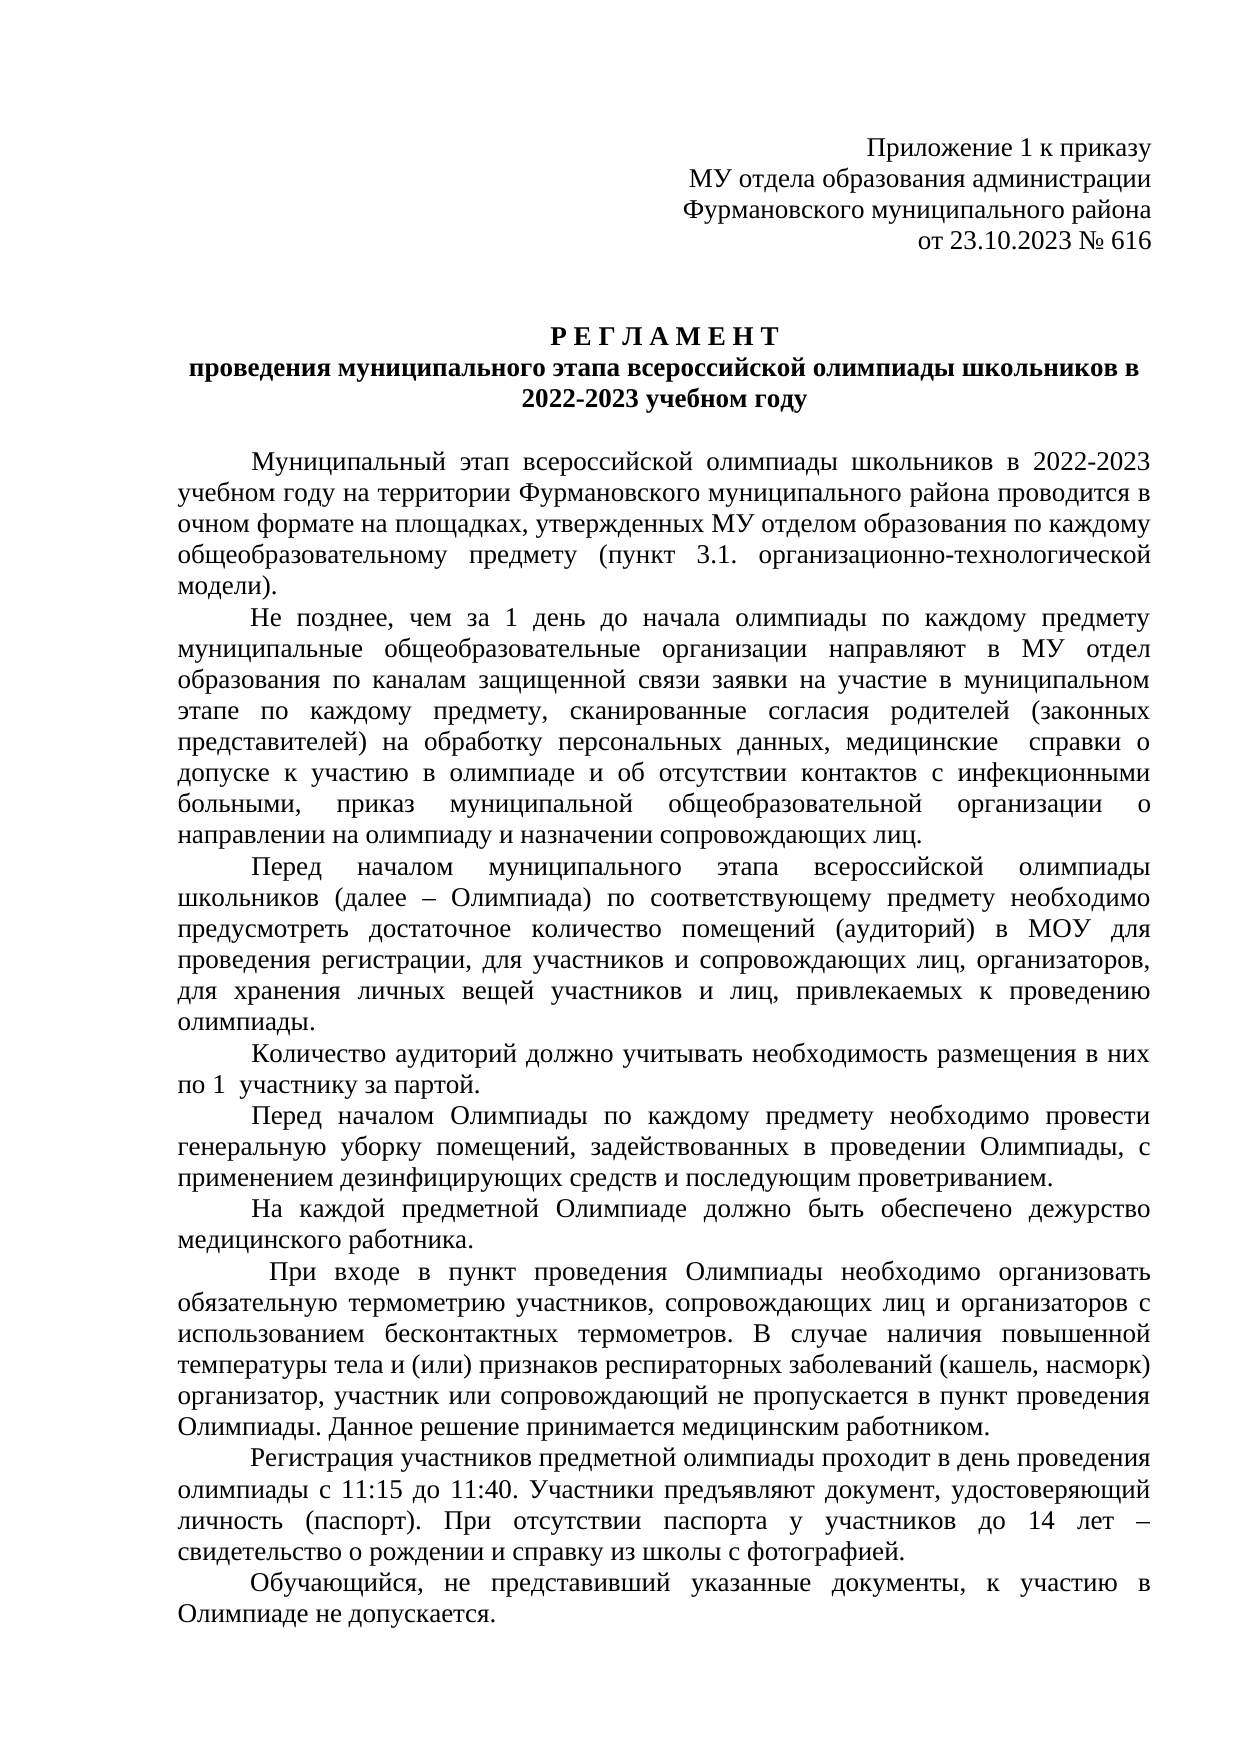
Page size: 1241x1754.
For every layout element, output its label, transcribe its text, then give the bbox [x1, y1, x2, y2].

text Количество аудиторий должно учитывать необходимость размещения в них по 1 участнику за партой. [177, 1037, 1152, 1099]
text При входе в пункт проведения Олимпиады необходимо организовать обязательную термометрию участников, сопровождающих лиц и организаторов с использованием бесконтактных термометров. В случае наличия повышенной температуры тела и (или) признаков респираторных заболеваний (кашель, насморк) организатор, участник или сопровождающий не пропускается в пункт проведения Олимпиады. Данное решение принимается медицинским работником. [177, 1255, 1152, 1442]
text Фурмановского муниципального района [177, 193, 1152, 224]
text проведения муниципального этапа всероссийской олимпиады школьников в 2022-2023 учебном году [177, 351, 1152, 414]
text Регистрация участников предметной олимпиады проходит в день проведения олимпиады с 11:15 до 11:40. Участники предъявляют документ, удостоверяющий личность (паспорт). При отсутствии паспорта у участников до 14 лет – свидетельство о рождении и справку из школы с фотографией. [177, 1442, 1152, 1566]
text от 23.10.2023 № 616 [177, 224, 1152, 256]
text Перед началом муниципального этапа всероссийской олимпиады школьников (далее – Олимпиада) по соответствующему предмету необходимо предусмотреть достаточное количество помещений (аудиторий) в МОУ для проведения регистрации, для участников и сопровождающих лиц, организаторов, для хранения личных вещей участников и лиц, привлекаемых к проведению олимпиады. [177, 850, 1152, 1037]
text Приложение 1 к приказу [177, 131, 1152, 162]
text Муниципальный этап всероссийской олимпиады школьников в 2022-2023 учебном году на территории Фурмановского муниципального района проводится в очном формате на площадках, утвержденных МУ отделом образования по каждому общеобразовательному предмету (пункт 3.1. организационно-технологической модели). [177, 445, 1152, 601]
text МУ отдела образования администрации [177, 162, 1152, 193]
text Перед началом Олимпиады по каждому предмету необходимо провести генеральную уборку помещений, задействованных в проведении Олимпиады, с применением дезинфицирующих средств и последующим проветриванием. [177, 1099, 1152, 1192]
text Обучающийся, не представивший указанные документы, к участию в Олимпиаде не допускается. [177, 1566, 1152, 1628]
text Р Е Г Л А М Е Н Т [177, 320, 1152, 351]
text Не позднее, чем за 1 день до начала олимпиады по каждому предмету муниципальные общеобразовательные организации направляют в МУ отдел образования по каналам защищенной связи заявки на участие в муниципальном этапе по каждому предмету, сканированные согласия родителей (законных представителей) на обработку персональных данных, медицинские справки о допуске к участию в олимпиаде и об отсутствии контактов с инфекционными больными, приказ муниципальной общеобразовательной организации о направлении на олимпиаду и назначении сопровождающих лиц. [177, 601, 1152, 850]
text На каждой предметной Олимпиаде должно быть обеспечено дежурство медицинского работника. [177, 1192, 1152, 1255]
